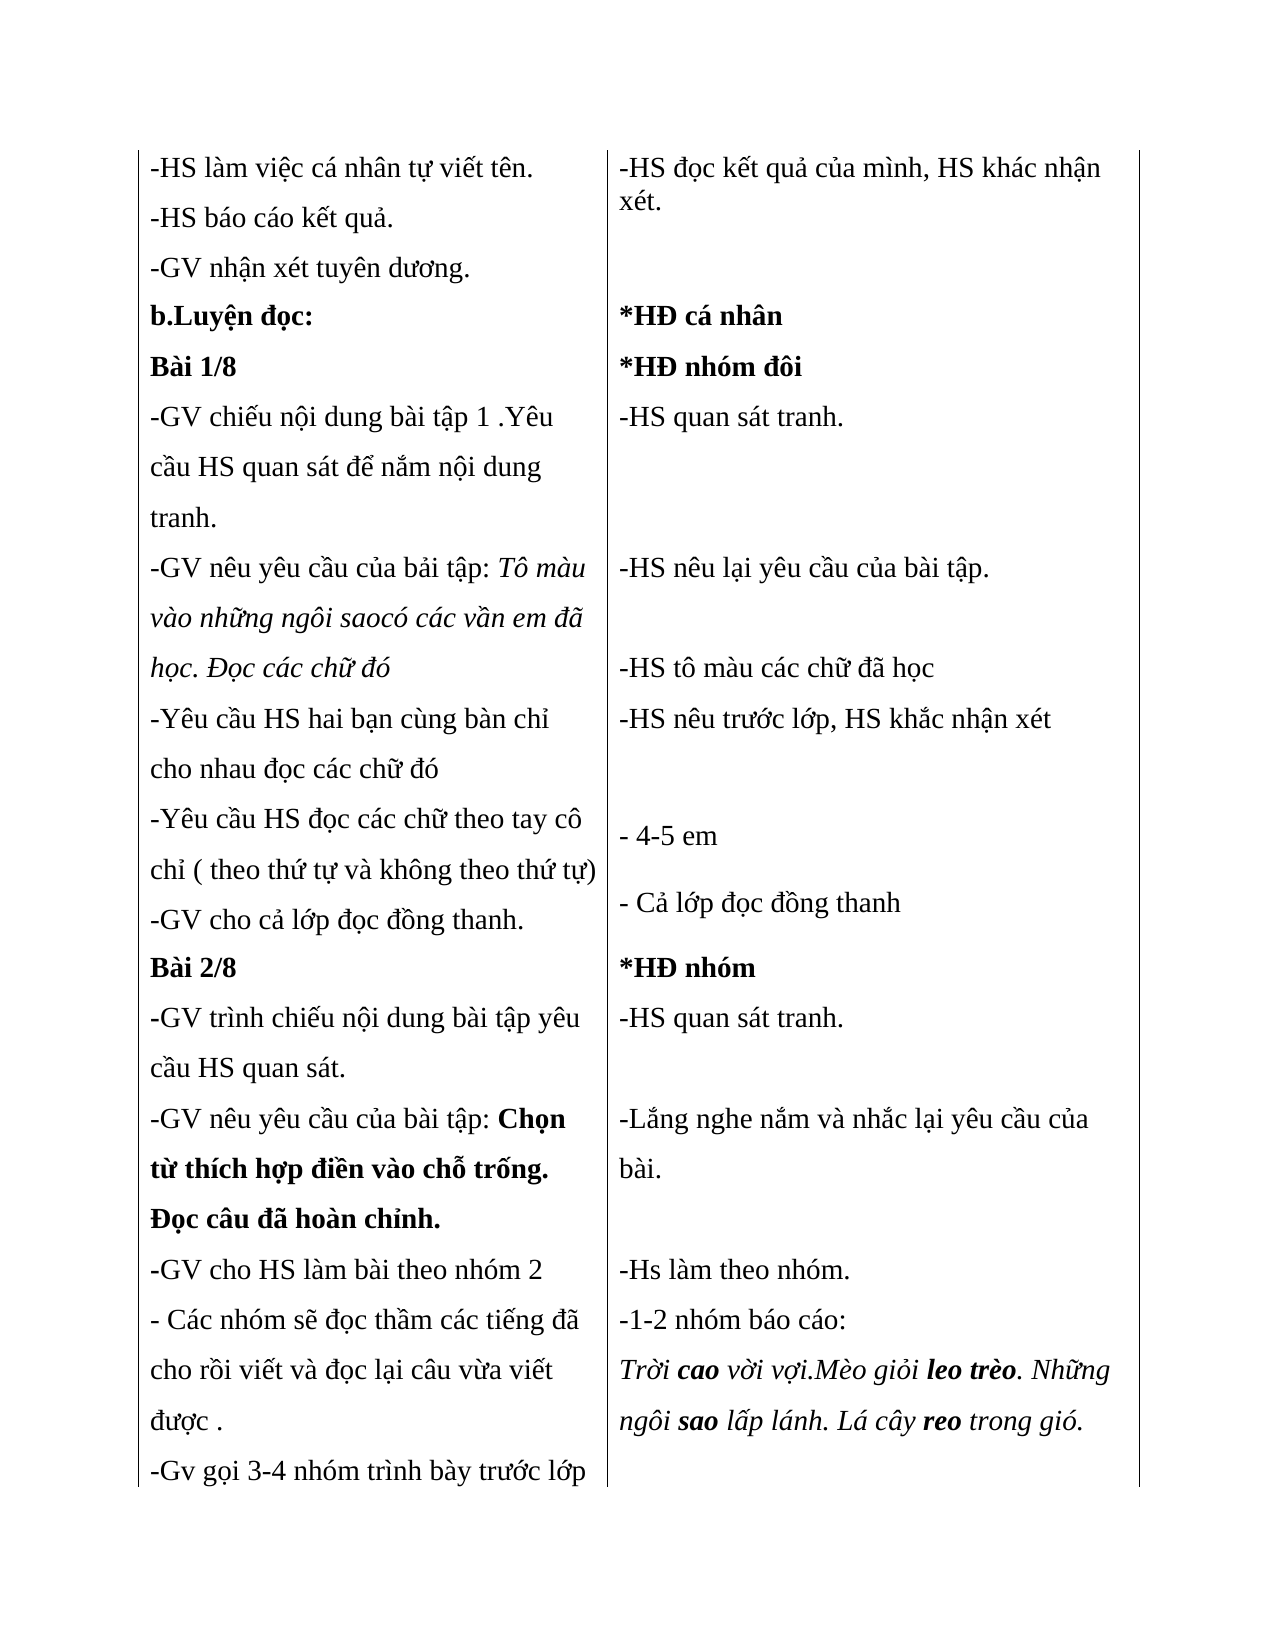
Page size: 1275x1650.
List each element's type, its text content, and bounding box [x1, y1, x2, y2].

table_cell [139, 150, 607, 298]
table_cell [608, 150, 1139, 298]
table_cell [608, 950, 1139, 1487]
table_cell *HĐ cá nhân *HĐ nhóm đôi -HS quan sát tranh. -HS nêu lại yêu cầu của bài tập. -HS tô màu các chữ đã học -HS nêu trước lớp, HS khắc nhận xét - 4-5 em - Cả lớp đọc đồng thanh [608, 299, 1139, 950]
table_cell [139, 950, 607, 1487]
table_cell b.Luyện đọc: Bài 1/8 -GV chiếu nội dung bài tập 1 .Yêu cầu HS quan sát để nắm nội dung tranh. -GV nêu yêu cầu của bải tập: Tô màu vào những ngôi saocó các vần em đã học. Đọc các chữ đó -Yêu cầu HS hai bạn cùng bàn chỉ cho nhau đọc các chữ đó -Yêu cầu HS đọc các chữ theo tay cô chỉ ( theo thứ tự và không theo thứ tự) -GV cho cả lớp đọc đồng thanh. [139, 299, 607, 950]
